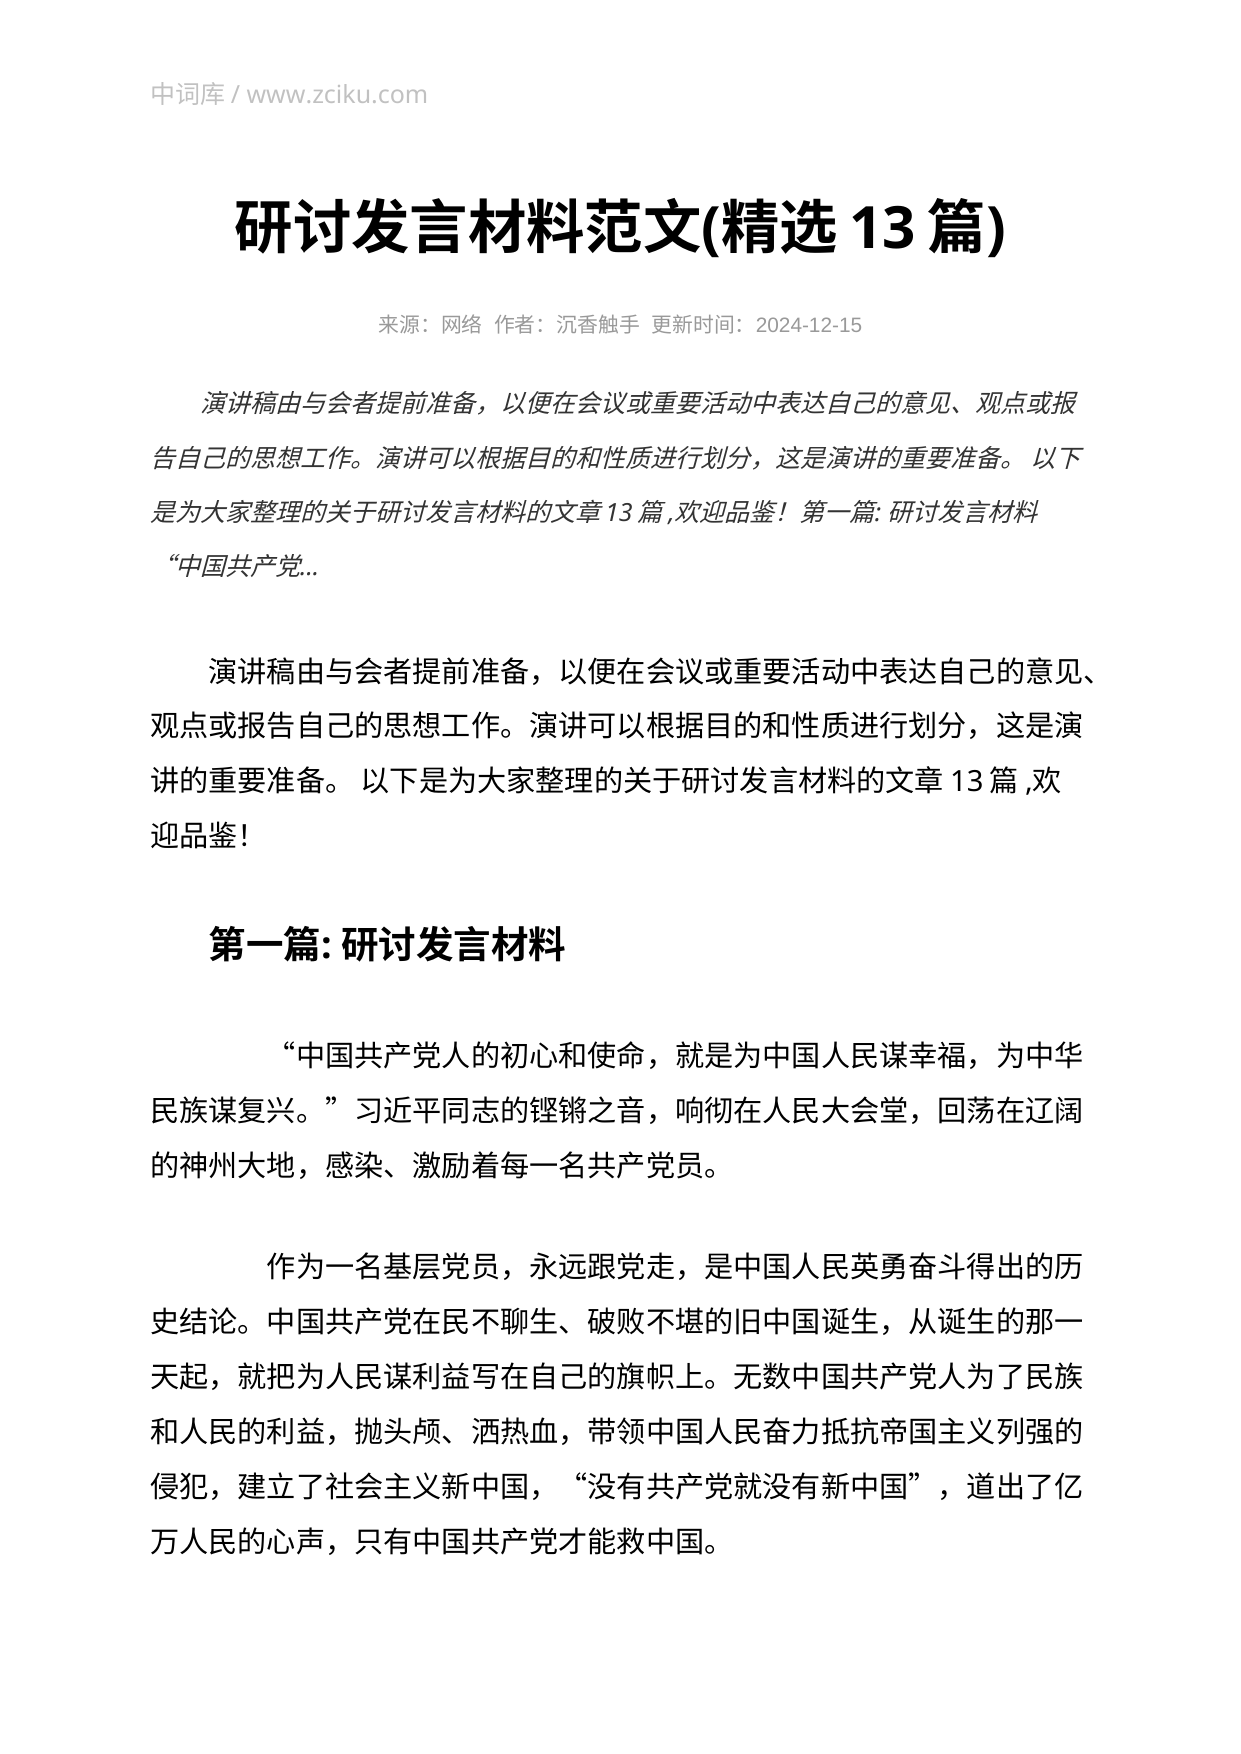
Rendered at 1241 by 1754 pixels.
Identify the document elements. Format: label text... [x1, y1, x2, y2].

text 演讲稿由与会者提前准备，以便在会议或重要活动中表达自己的意见、观点或报告自己的思想工作。演讲可以根据目的和性质进行划分，这是演讲的重要准备。 以下是为大家整理的关于研讨发言材料的文章13篇 ,欢迎品鉴！第一篇: 研讨发言材料 “中国共产党... [150, 384, 1090, 583]
subtitle 研讨发言材料范文(精选13篇) [150, 181, 1090, 266]
text 演讲稿由与会者提前准备，以便在会议或重要活动中表达自己的意见、观点或报告自己的思想工作。演讲可以根据目的和性质进行划分，这是演讲的重要准备。 以下是为大家整理的关于研讨发言材料的文章13篇 ,欢迎品鉴！ [150, 648, 1090, 855]
text 第一篇: 研讨发言材料 [150, 915, 1090, 969]
text 来源：网络 作者：沉香触手 更新时间：2024-12-15 [150, 313, 1090, 337]
text “中国共产党人的初心和使命，就是为中国人民谋幸福，为中华民族谋复兴。”习近平同志的铿锵之音，响彻在人民大会堂，回荡在辽阔的神州大地，感染、激励着每一名共产党员。 [150, 1032, 1090, 1184]
text 作为一名基层党员，永远跟党走，是中国人民英勇奋斗得出的历史结论。中国共产党在民不聊生、破败不堪的旧中国诞生，从诞生的那一天起，就把为人民谋利益写在自己的旗帜上。无数中国共产党人为了民族和人民的利益，抛头颅、洒热血，带领中国人民奋力抵抗帝国主义列强的侵犯，建立了社会主义新中国，“没有共产党就没有新中国”，道出了亿万人民的心声，只有中国共产党才能救中国。 [150, 1244, 1090, 1561]
